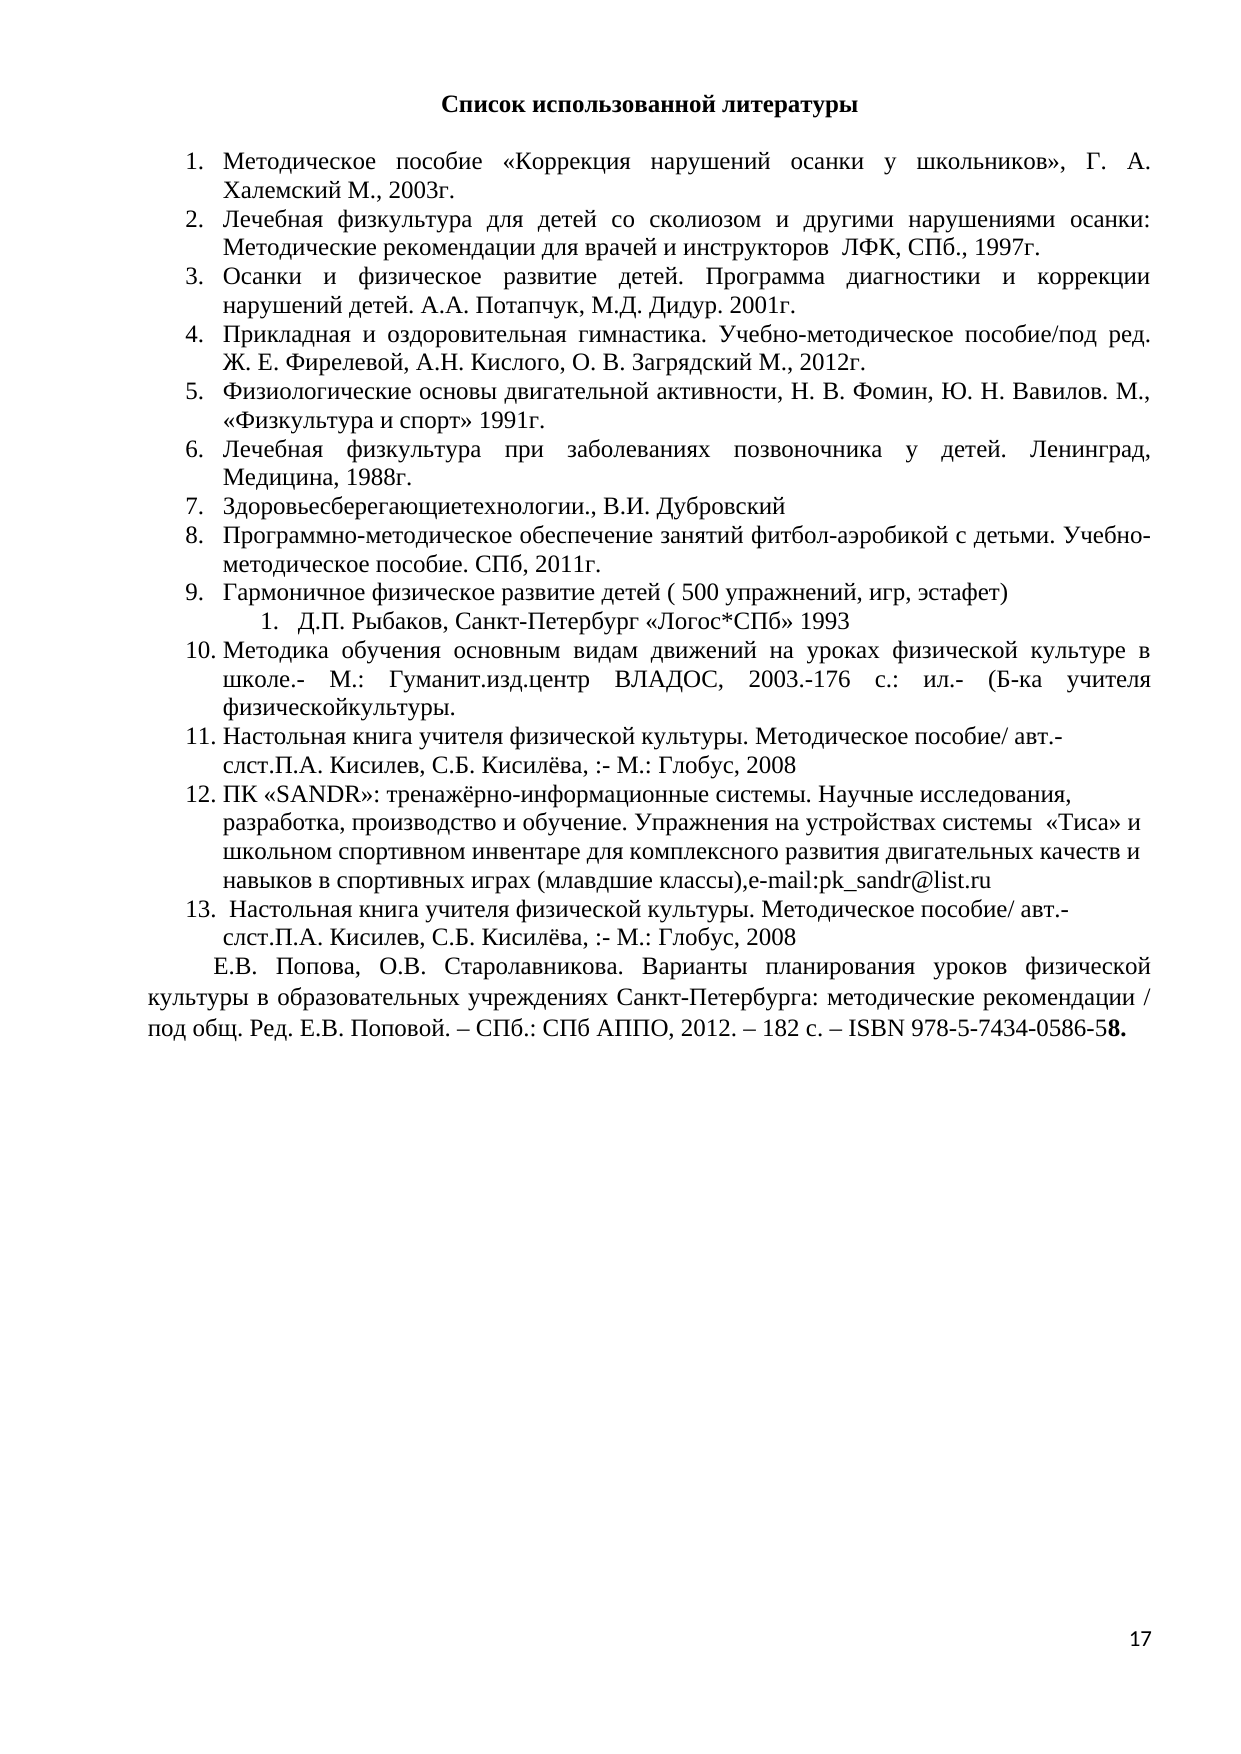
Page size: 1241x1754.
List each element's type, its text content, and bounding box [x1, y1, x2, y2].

list Настольная книга учителя физической культуры. Методическое пособие/ авт.-слст.П.А. Кисилев, С.Б. Кисилёва, :- М.: Глобус, 2008 [185, 894, 1152, 951]
list Д.П. Рыбаков, Санкт-Петербург «Логос*СПб» 1993 [260, 606, 1152, 635]
list Методика обучения основным видам движений на уроках физической культуре в школе.- М.: Гуманит.изд.центр ВЛАДОС, 2003.-176 с.: ил.- (Б-ка учителя физическойкультуры. [185, 635, 1152, 721]
list Лечебная физкультура при заболеваниях позвоночника у детей. Ленинград, Медицина, 1988г. [185, 434, 1152, 491]
list Осанки и физическое развитие детей. Программа диагностики и коррекции нарушений детей. А.А. Потапчук, М.Д. Дидур. 2001г. [185, 261, 1152, 319]
list Методическое пособие «Коррекция нарушений осанки у школьников», Г. А. Халемский М., 2003г. [185, 146, 1152, 204]
list Физиологические основы двигательной активности, Н. В. Фомин, Ю. Н. Вавилов. М., «Физкультура и спорт» 1991г. [185, 376, 1152, 434]
list Лечебная физкультура для детей со сколиозом и другими нарушениями осанки: Методические рекомендации для врачей и инструкторов ЛФК, СПб., 1997г. [185, 204, 1152, 261]
text Список использованной литературы [148, 89, 1152, 117]
text Е.В. Попова, О.В. Старолавникова. Варианты планирования уроков физической культуры в образовательных учреждениях Санкт-Петербурга: методические рекомендации / под общ. Ред. Е.В. Поповой. – СПб.: СПб АППО, 2012. – 182 с. – ISBN 978-5-7434-0586-58. [148, 951, 1152, 1042]
list Программно-методическое обеспечение занятий фитбол-аэробикой с детьми. Учебно-методическое пособие. СПб, 2011г. [185, 520, 1152, 577]
list ПК «SANDR»: тренажёрно-информационные системы. Научные исследования, разработка, производство и обучение. Упражнения на устройствах системы «Тиса» и школьном спортивном инвентаре для комплексного развития двигательных качеств и навыков в спортивных играх (млавдшие классы),e-mail:pk_sandr@list.ru [185, 779, 1152, 894]
list Настольная книга учителя физической культуры. Методическое пособие/ авт.-слст.П.А. Кисилев, С.Б. Кисилёва, :- М.: Глобус, 2008 [185, 721, 1152, 779]
list Гармоничное физическое развитие детей ( 500 упражнений, игр, эстафет) [185, 577, 1152, 606]
list Здоровьесберегающиетехнологии., В.И. Дубровский [185, 491, 1152, 520]
list Прикладная и оздоровительная гимнастика. Учебно-методическое пособие/под ред. Ж. Е. Фирелевой, А.Н. Кислого, О. В. Загрядский М., 2012г. [185, 319, 1152, 376]
